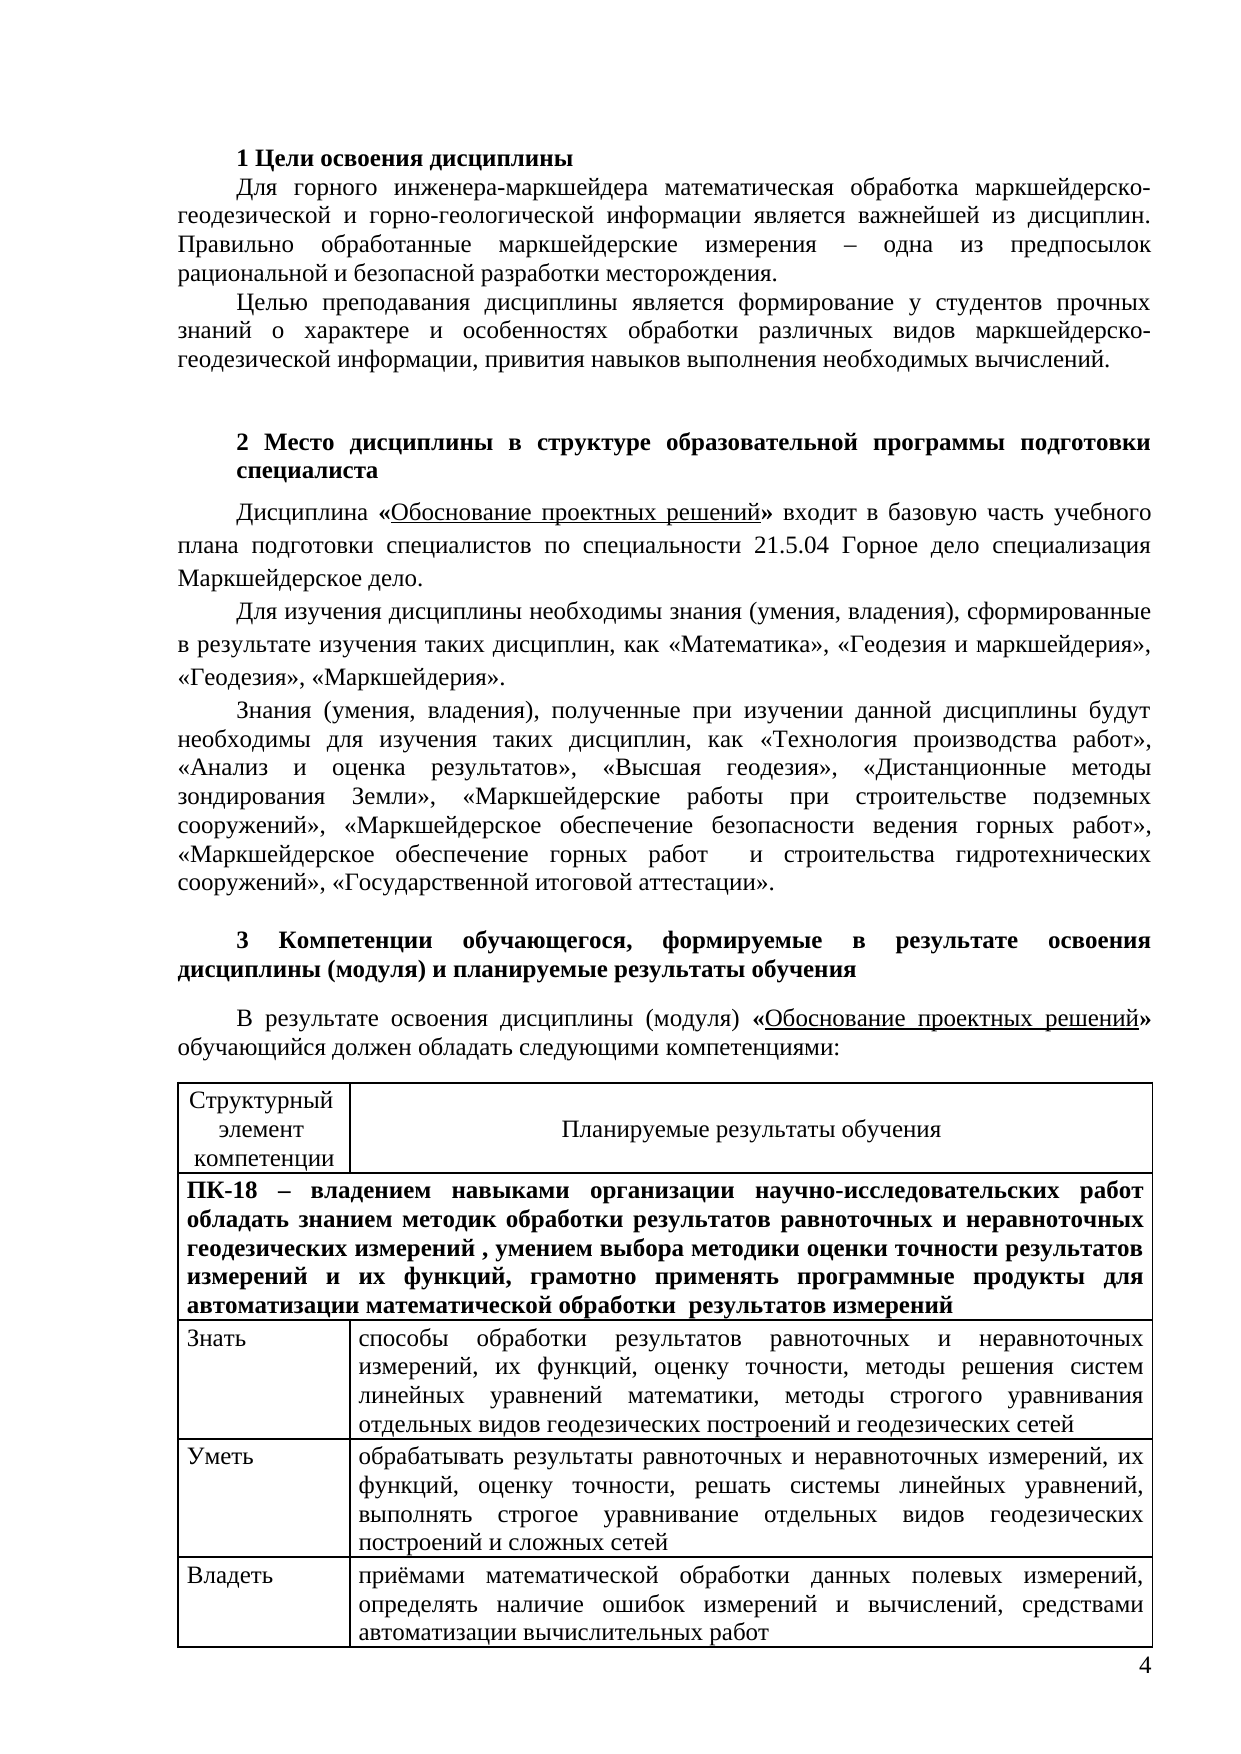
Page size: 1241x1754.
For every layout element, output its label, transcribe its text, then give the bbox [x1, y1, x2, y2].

table_cell приёмами математической обработки данных полевых измерений, определять наличие ошибок измерений и вычислений, средствами автоматизации вычислительных работ [351, 1558, 1152, 1646]
table_header Структурный элемент компетенции [179, 1084, 349, 1172]
text Дисциплина «Обоснование проектных решений» входит в базовую часть учебного плана подготовки специалистов по специальности 21.5.04 Горное дело специализация Маркшейдерское дело. [177, 497, 1152, 592]
table_cell ПК-18 – владением навыками организации научно-исследовательских работ обладать знанием методик обработки результатов равноточных и неравноточных геодезических измерений , умением выбора методики оценки точности результатов измерений и их функций, грамотно применять программные продукты для автоматизации математической обработки результатов измерений [179, 1174, 1152, 1319]
text В результате освоения дисциплины (модуля) «Обоснование проектных решений» обучающийся должен обладать следующими компетенциями: [177, 1003, 1152, 1061]
table_cell Уметь [179, 1440, 349, 1556]
text Для изучения дисциплины необходимы знания (умения, владения), сформированные в результате изучения таких дисциплин, как «Математика», «Геодезия и маркшейдерия», «Геодезия», «Маркшейдерия». [177, 596, 1152, 691]
table_cell Владеть [179, 1558, 349, 1646]
table_header Планируемые результаты обучения [351, 1084, 1152, 1172]
text Целью преподавания дисциплины является формирование у студентов прочных знаний о характере и особенностях обработки различных видов маркшейдерско-геодезической информации, привития навыков выполнения необходимых вычислений. [177, 287, 1152, 373]
table_cell способы обработки результатов равноточных и неравноточных измерений, их функций, оценку точности, методы решения систем линейных уравнений математики, методы строгого уравнивания отдельных видов геодезических построений и геодезических сетей [351, 1321, 1152, 1438]
text 3 Компетенции обучающегося, формируемые в результате освоения дисциплины (модуля) и планируемые результаты обучения [177, 925, 1152, 982]
text Знания (умения, владения), полученные при изучении данной дисциплины будут необходимы для изучения таких дисциплин, как «Технология производства работ», «Анализ и оценка результатов», «Высшая геодезия», «Дистанционные методы зондирования Земли», «Маркшейдерские работы при строительстве подземных сооружений», «Маркшейдерское обеспечение безопасности ведения горных работ», «Маркшейдерское обеспечение горных работ и строительства гидротехнических сооружений», «Государственной итоговой аттестации». [177, 695, 1152, 896]
table_cell обрабатывать результаты равноточных и неравноточных измерений, их функций, оценку точности, решать системы линейных уравнений, выполнять строгое уравнивание отдельных видов геодезических построений и сложных сетей [351, 1440, 1152, 1556]
text Для горного инженера-маркшейдера математическая обработка маркшейдерско-геодезической и горно-геологической информации является важнейшей из дисциплин. Правильно обработанные маркшейдерские измерения – одна из предпосылок рациональной и безопасной разработки месторождения. [177, 172, 1152, 287]
subtitle 2 Место дисциплины в структуре образовательной программы подготовки специалиста [236, 427, 1152, 484]
subtitle 1 Цели освоения дисциплины [236, 143, 1152, 172]
table_cell Знать [179, 1321, 349, 1438]
